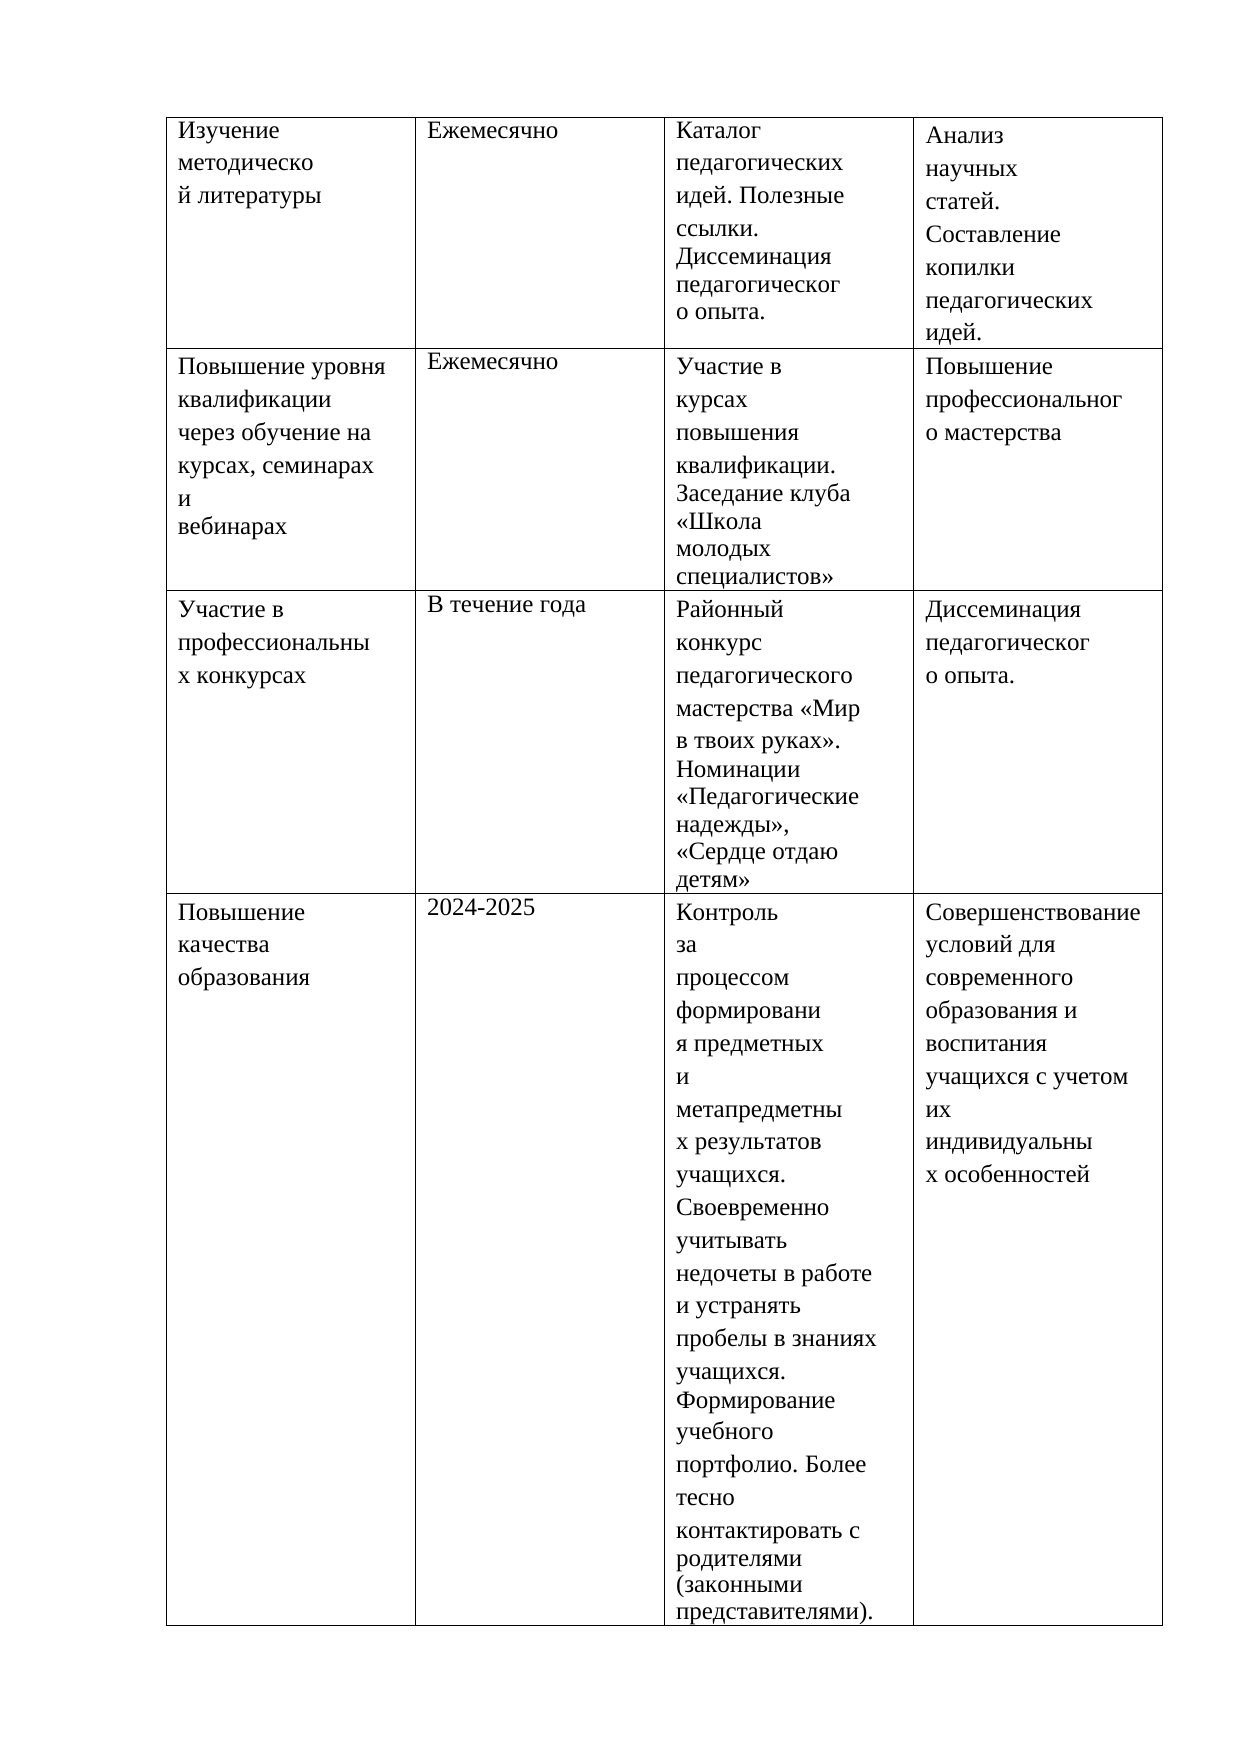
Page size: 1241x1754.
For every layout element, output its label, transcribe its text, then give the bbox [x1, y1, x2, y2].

table_header Ежемесячно [416, 118, 664, 347]
table_header Изучение методической литературы [167, 118, 415, 347]
table_cell Контроль за процессом формирования предметных и метапредметных результатов учащихся. Своевременно учитывать недочеты в работе и устранять пробелы в знаниях учащихся. Формирование учебного портфолио. Более тесно контактировать с родителями (законными представителями). [665, 894, 913, 1624]
table_cell Повышение профессионального мастерства [914, 349, 1162, 590]
table_cell Повышение качества образования [167, 894, 415, 1624]
table_cell В течение года [416, 591, 664, 893]
table_cell Районный конкурс педагогического мастерства «Мир в твоих руках». Номинации «Педагогические надежды», «Сердце отдаю детям» [665, 591, 913, 893]
table_cell Ежемесячно [416, 349, 664, 590]
table_cell 2024-2025 [416, 894, 664, 1624]
table_cell Совершенствование условий для современного образования и воспитания учащихся с учетом их индивидуальных особенностей [914, 894, 1162, 1624]
table_header Анализ научных статей. Составление копилки педагогических идей. [914, 118, 1162, 347]
table_cell Диссеминация педагогического опыта. [914, 591, 1162, 893]
table_header Каталог педагогических идей. Полезные ссылки. Диссеминация педагогического опыта. [665, 118, 913, 347]
table_cell Повышение уровня квалификации через обучение на курсах, семинарах и вебинарах [167, 349, 415, 590]
table_cell Участие в курсах повышения квалификации. Заседание клуба «Школа молодых специалистов» [665, 349, 913, 590]
table_cell Участие в профессиональных конкурсах [167, 591, 415, 893]
